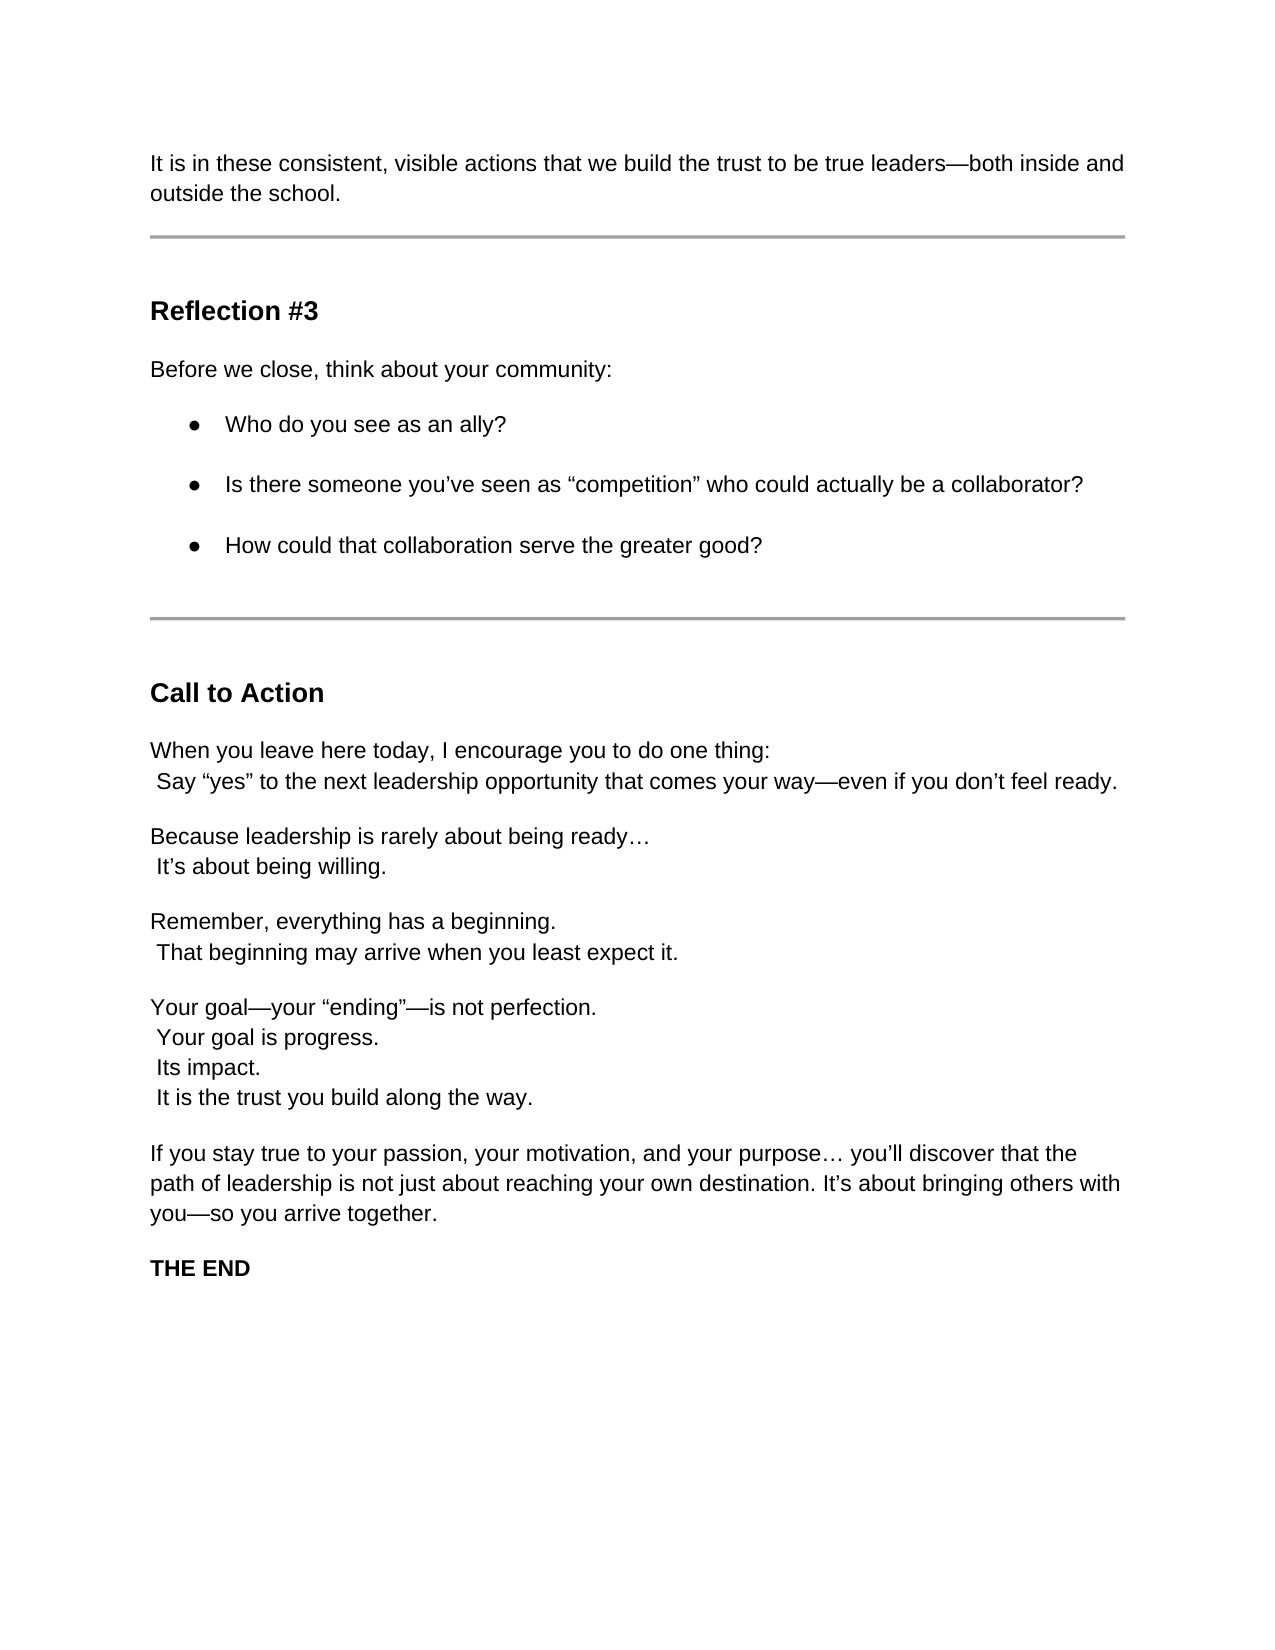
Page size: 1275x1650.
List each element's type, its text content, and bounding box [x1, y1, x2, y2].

subtitle Reflection #3 [150, 295, 1125, 326]
list How could that collaboration serve the greater good? [187, 532, 1125, 588]
text Because leadership is rarely about being ready… It’s about being willing. [150, 823, 1125, 879]
text Your goal—your “ending”—is not perfection. Your goal is progress. Its impact. It is the trust you build along the way. [150, 994, 1125, 1111]
subtitle Call to Action [150, 677, 1125, 708]
text If you stay true to your passion, your motivation, and your purpose… you’ll discover that the path of leadership is not just about reaching your own destination. It’s about bringing others with you—so you arrive together. [150, 1139, 1125, 1226]
list Is there someone you’ve seen as “competition” who could actually be a collaborator? [187, 471, 1125, 528]
text It is in these consistent, visible actions that we build the trust to be true leaders—both inside and outside the school. [150, 150, 1125, 207]
list Who do you see as an ally? [187, 411, 1125, 467]
text When you leave here today, I encourage you to do one thing: Say “yes” to the next leadership opportunity that comes your way—even if you don’t feel ready. [150, 737, 1125, 794]
text Remember, everything has a beginning. That beginning may arrive when you least expect it. [150, 908, 1125, 965]
text THE END [150, 1255, 1125, 1282]
text Before we close, think about your community: [150, 356, 1125, 382]
